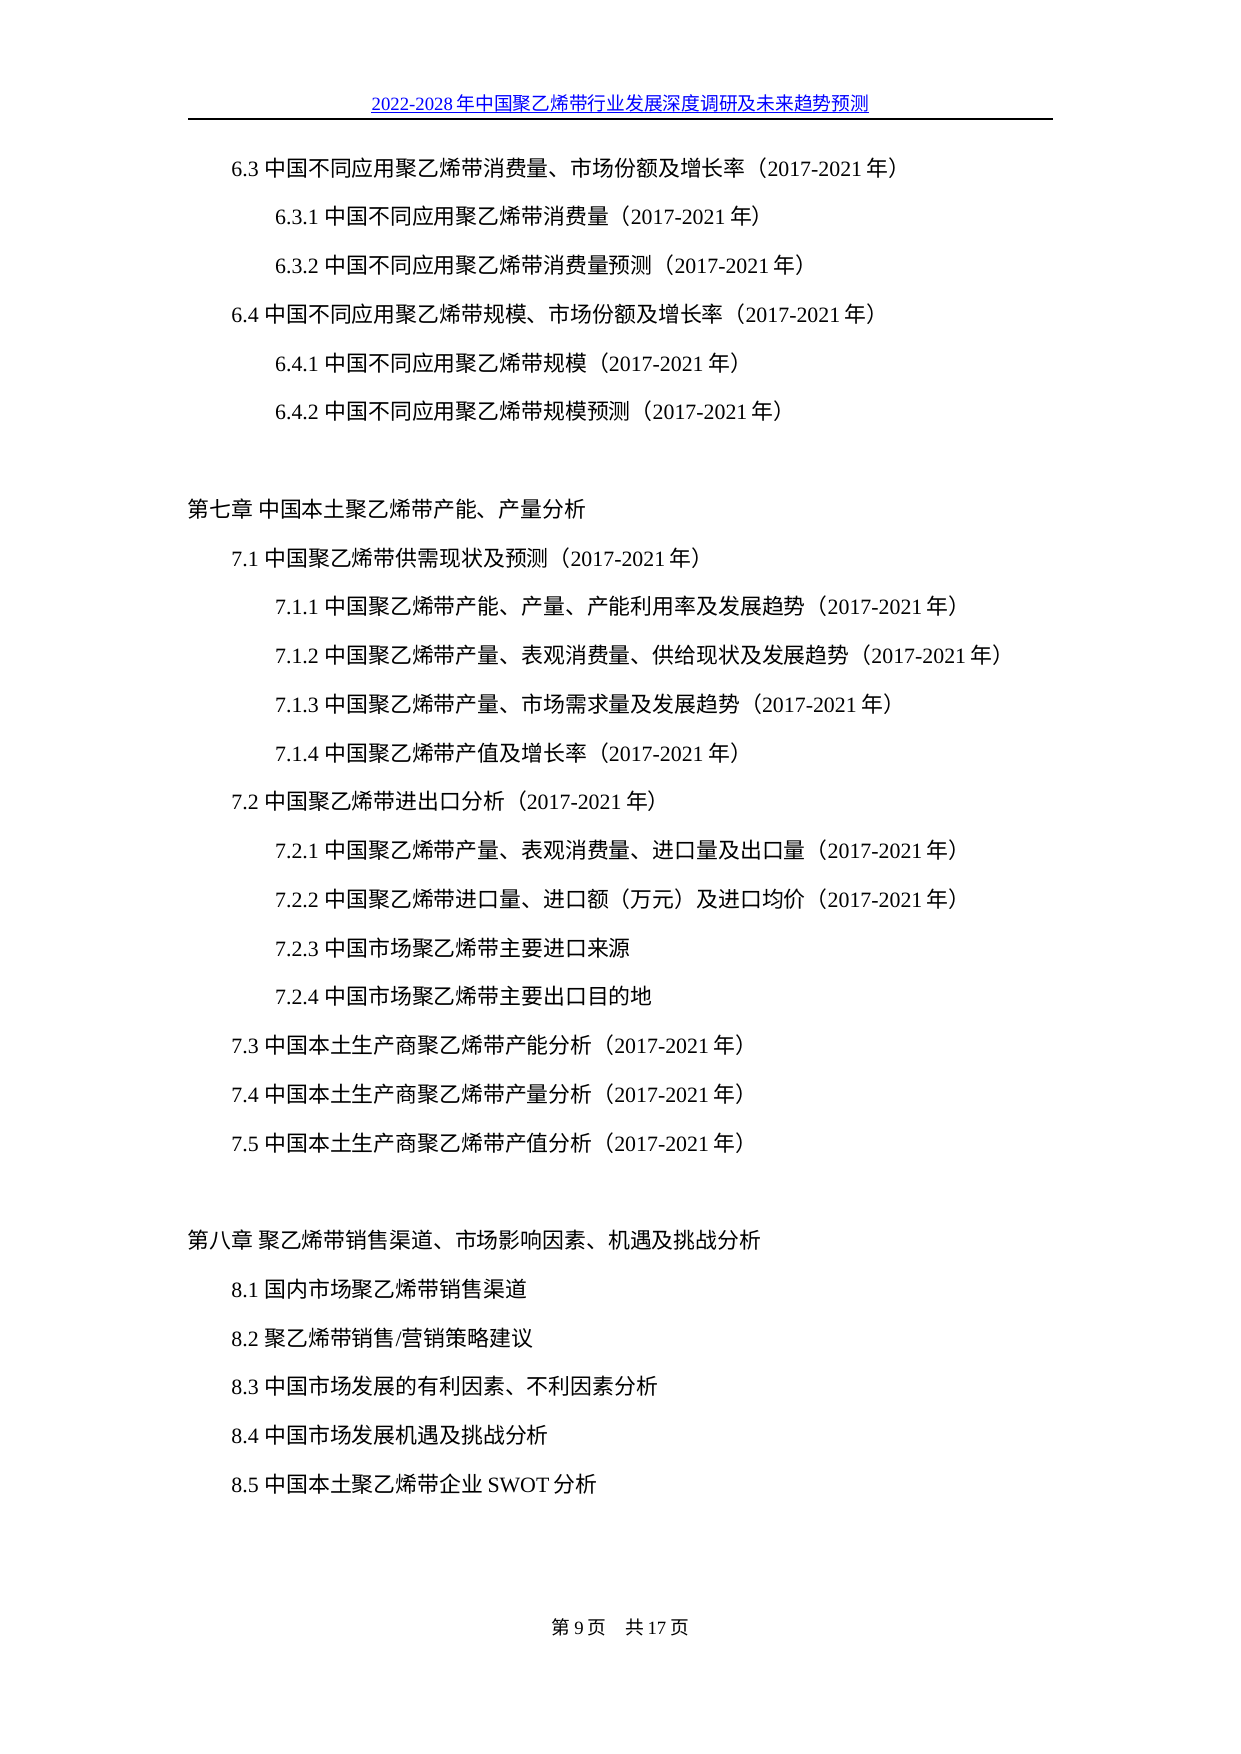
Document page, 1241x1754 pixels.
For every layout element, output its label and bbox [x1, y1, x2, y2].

text [187, 150, 1053, 1499]
